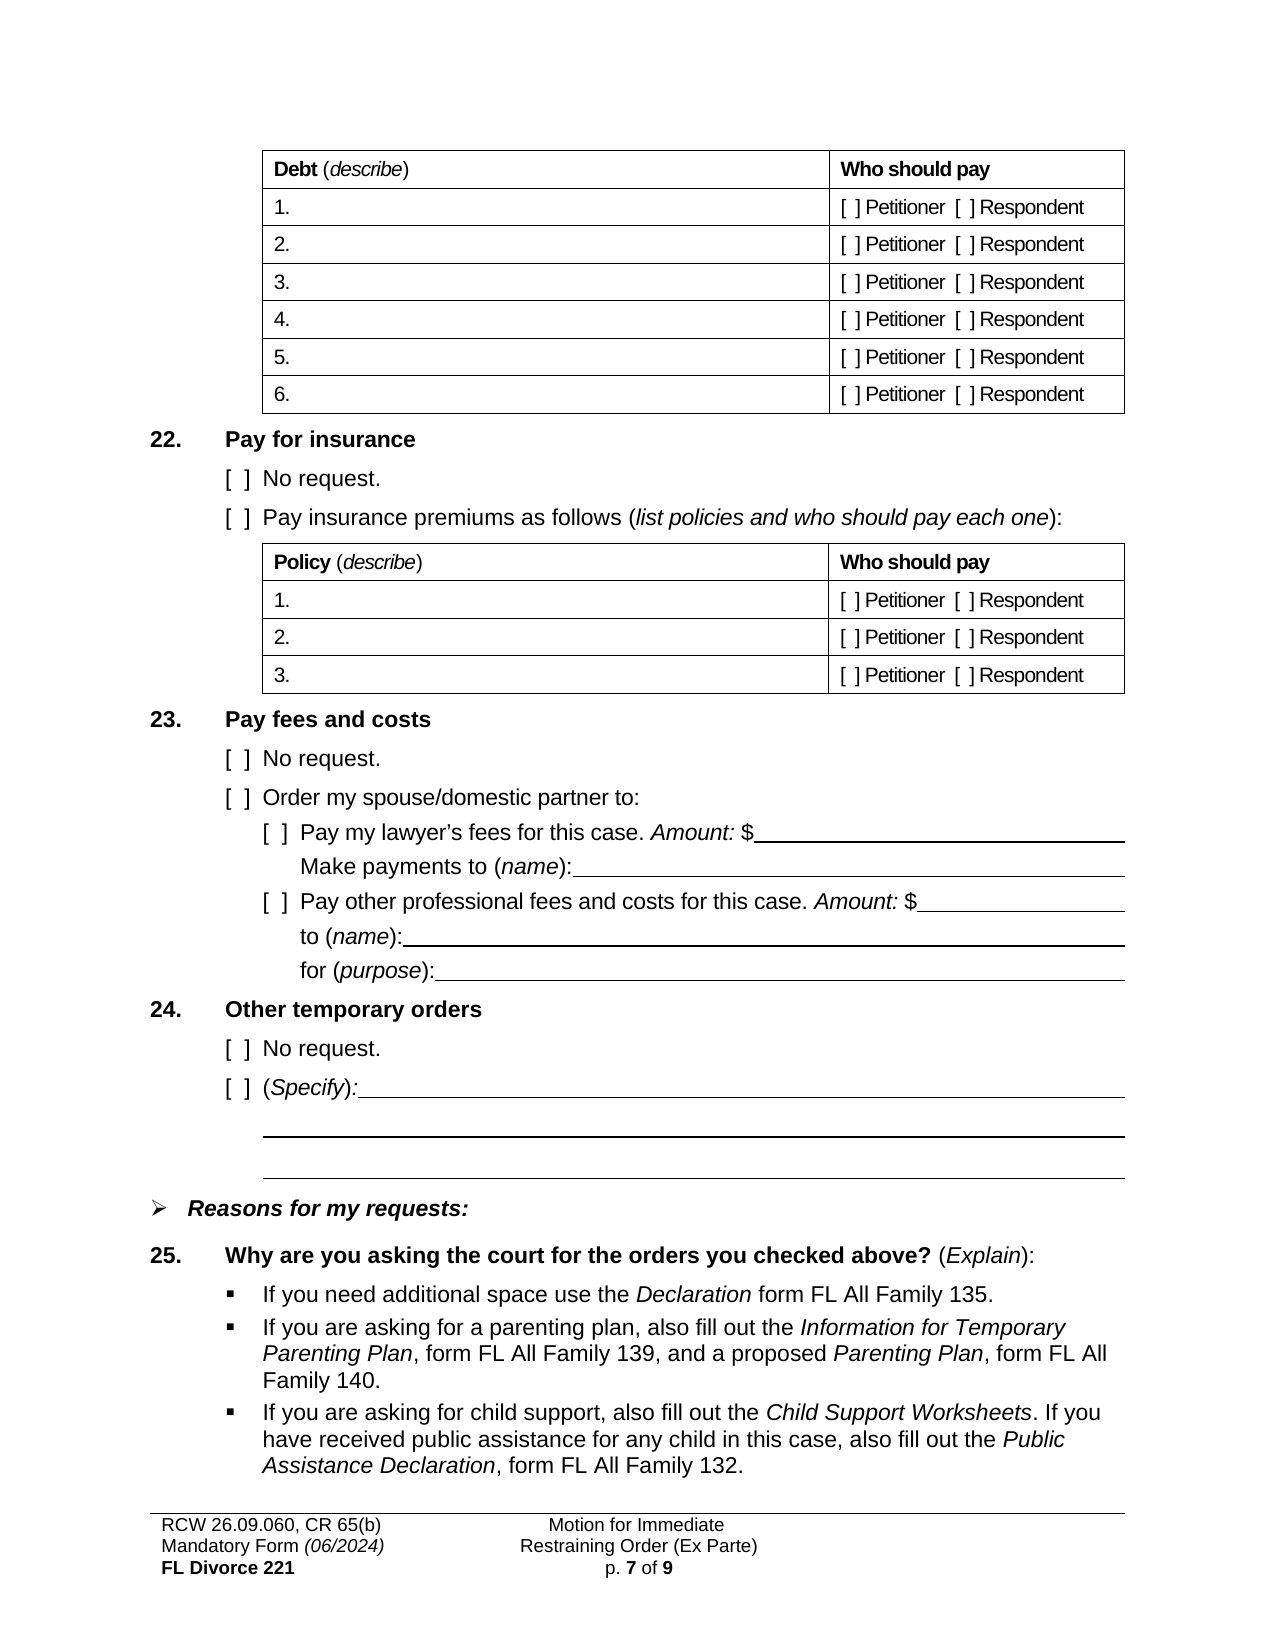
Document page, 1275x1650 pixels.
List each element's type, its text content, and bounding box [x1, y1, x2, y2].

text [ ] Pay my lawyer’s fees for this case. Amount: $ [262, 818, 1125, 845]
table_cell 3. [263, 656, 828, 693]
table_cell [ ] Petitioner [ ] Respondent [830, 301, 1124, 337]
table_cell [263, 376, 829, 412]
table_cell 1. [263, 581, 828, 618]
table_cell 2. [263, 619, 828, 655]
table_cell [ ] Petitioner [ ] Respondent [829, 581, 1124, 618]
text [ ] Order my spouse/domestic partner to: [225, 784, 1125, 810]
text to (name): [300, 923, 1125, 949]
text [ ] Pay insurance premiums as follows (list policies and who should pay each one): [225, 504, 1125, 530]
table_cell [ ] Petitioner [ ] Respondent [830, 376, 1124, 412]
text for (purpose): [300, 957, 1125, 984]
table_cell [ ] Petitioner [ ] Respondent [830, 226, 1124, 262]
table_cell [ ] Petitioner [ ] Respondent [830, 339, 1124, 375]
list If you need additional space use the Declaration form FL All Family 135. [225, 1281, 1125, 1308]
text [ ] No request. [225, 465, 1125, 491]
text Make payments to (name): [300, 853, 1125, 879]
text [ ] No request. [225, 1035, 1125, 1061]
list 23. Pay fees and costs [150, 706, 1125, 732]
table_header Who should pay [829, 544, 1124, 580]
table_header Debt (describe) [263, 151, 829, 187]
table_cell [ ] Petitioner [ ] Respondent [830, 264, 1124, 300]
table_header Who should pay [830, 151, 1124, 187]
table_header Policy (describe) [263, 544, 828, 580]
table_cell [263, 339, 829, 375]
table_cell [ ] Petitioner [ ] Respondent [829, 619, 1124, 655]
table_cell [ ] Petitioner [ ] Respondent [829, 656, 1124, 693]
text Reasons for my requests: [150, 1195, 1125, 1222]
list 24. Other temporary orders [150, 996, 1125, 1022]
table_cell [ ] Petitioner [ ] Respondent [830, 189, 1124, 225]
text [ ] (Specify): [225, 1074, 1125, 1100]
table_cell [263, 301, 829, 337]
list If you are asking for a parenting plan, also fill out the Information for Temporary Parenting Plan, form FL All Family 139, and a proposed Parenting Plan, form FL All Family 140. [225, 1314, 1125, 1393]
table_cell [263, 264, 829, 300]
list If you are asking for child support, also fill out the Child Support Worksheets. If you have received public assistance for any child in this case, also fill out the Public Assistance Declaration, form FL All Family 132. [225, 1399, 1125, 1478]
table_cell [263, 226, 829, 262]
list 25. Why are you asking the court for the orders you checked above? (Explain): [150, 1242, 1125, 1269]
text [ ] No request. [225, 745, 1125, 771]
table_cell [263, 189, 829, 225]
text [ ] Pay other professional fees and costs for this case. Amount: $ [262, 888, 1125, 914]
list 22. Pay for insurance [150, 426, 1125, 452]
